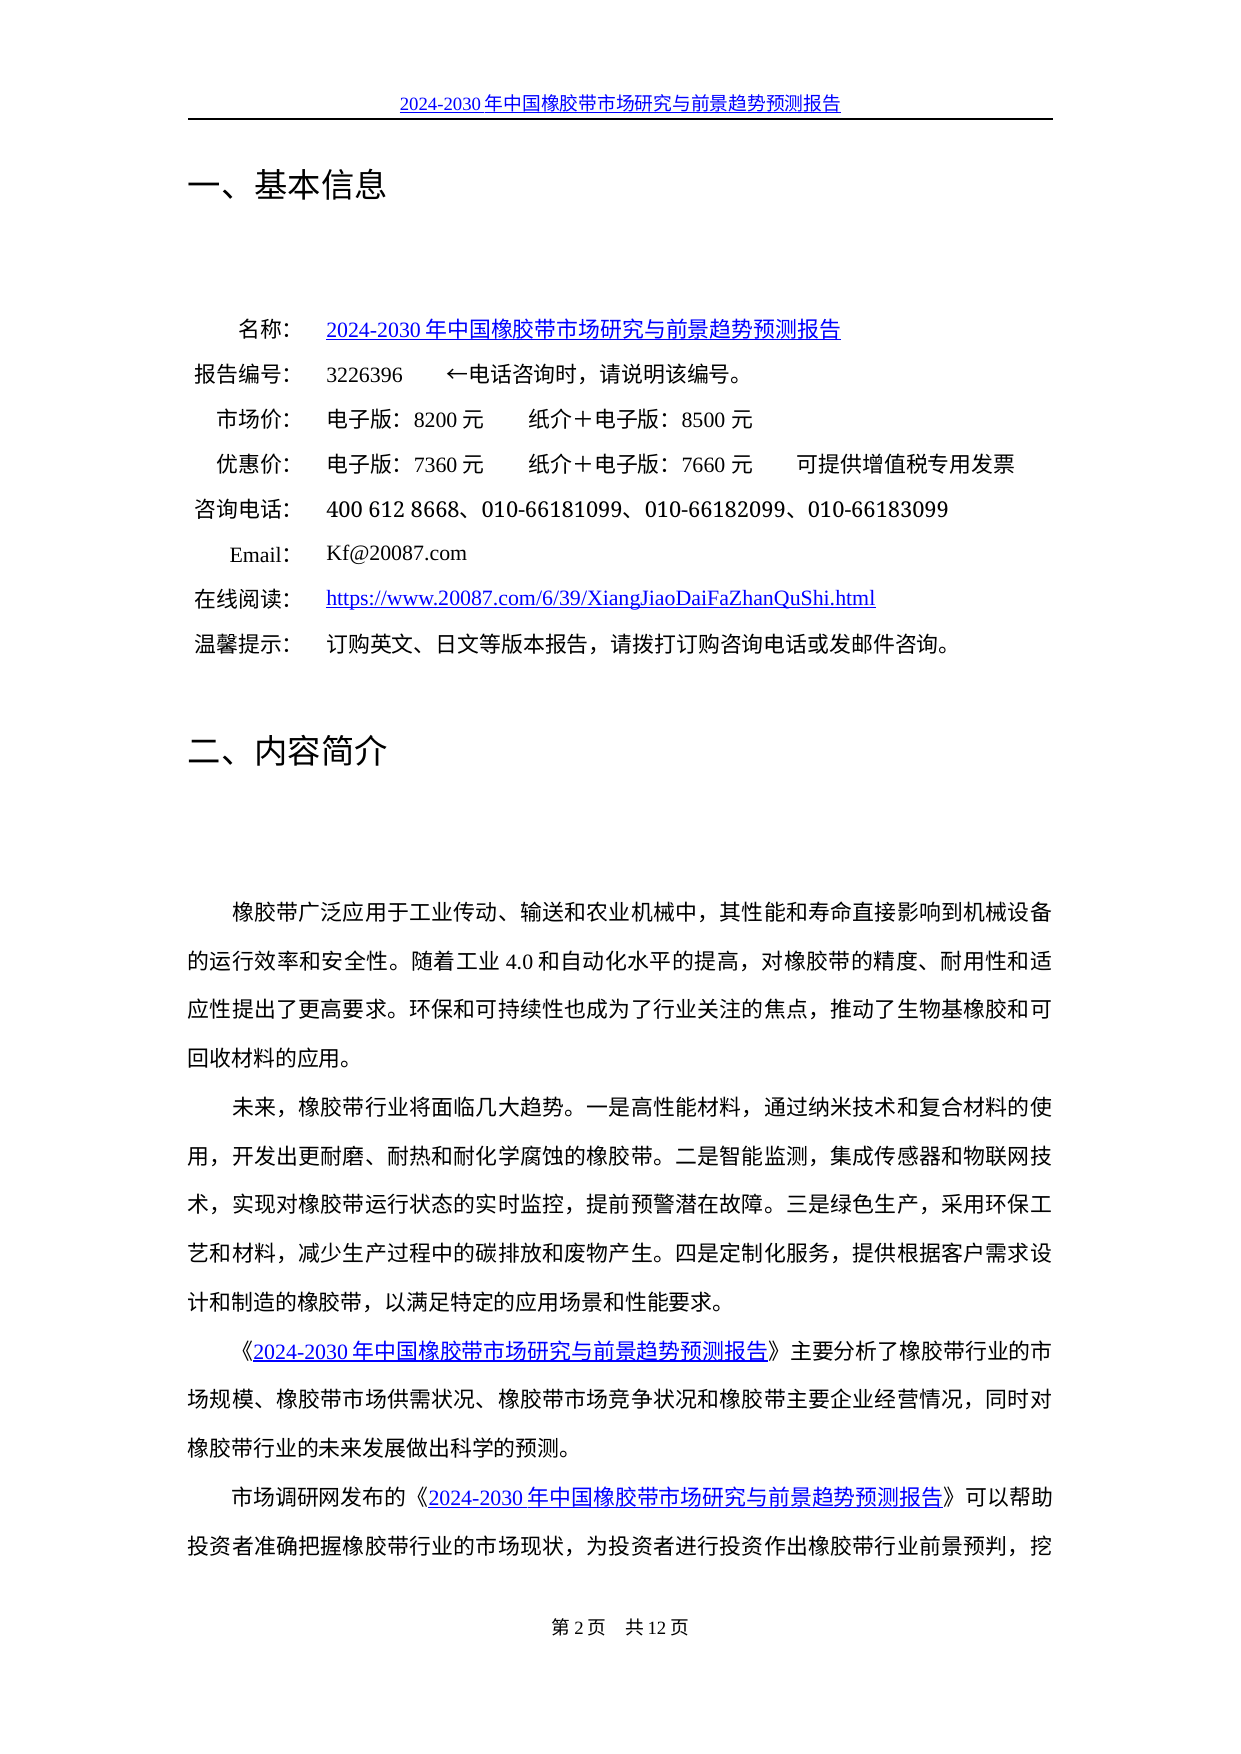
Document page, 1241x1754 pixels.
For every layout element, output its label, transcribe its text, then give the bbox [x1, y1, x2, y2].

table_cell [315, 582, 1073, 627]
table_cell 温馨提示： [167, 627, 315, 672]
table_cell 电子版：7360 元 纸介＋电子版：7660 元 可提供增值税专用发票 [315, 447, 1073, 492]
title 二、内容简介 [187, 717, 1053, 782]
table_cell 400 612 8668、010-66181099、010-66182099、010-66183099 [315, 492, 1073, 537]
table_cell 订购英文、日文等版本报告，请拨打订购咨询电话或发邮件咨询。 [315, 627, 1073, 672]
table_header 名称： [167, 312, 315, 357]
table_cell Kf@20087.com [315, 537, 1073, 582]
table_cell Email： [167, 537, 315, 582]
title 一、基本信息 [187, 150, 1053, 215]
table_cell 优惠价： [167, 447, 315, 492]
table_cell 咨询电话： [167, 492, 315, 537]
table_cell 市场价： [167, 402, 315, 447]
table_cell 在线阅读： [167, 582, 315, 627]
table_cell 3226396 ←电话咨询时，请说明该编号。 [315, 357, 1073, 402]
table_cell 电子版：8200 元 纸介＋电子版：8500 元 [315, 402, 1073, 447]
table_header 2024-2030年中国橡胶带市场研究与前景趋势预测报告 [315, 312, 1073, 357]
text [187, 894, 1053, 1561]
table_cell 报告编号： [167, 357, 315, 402]
